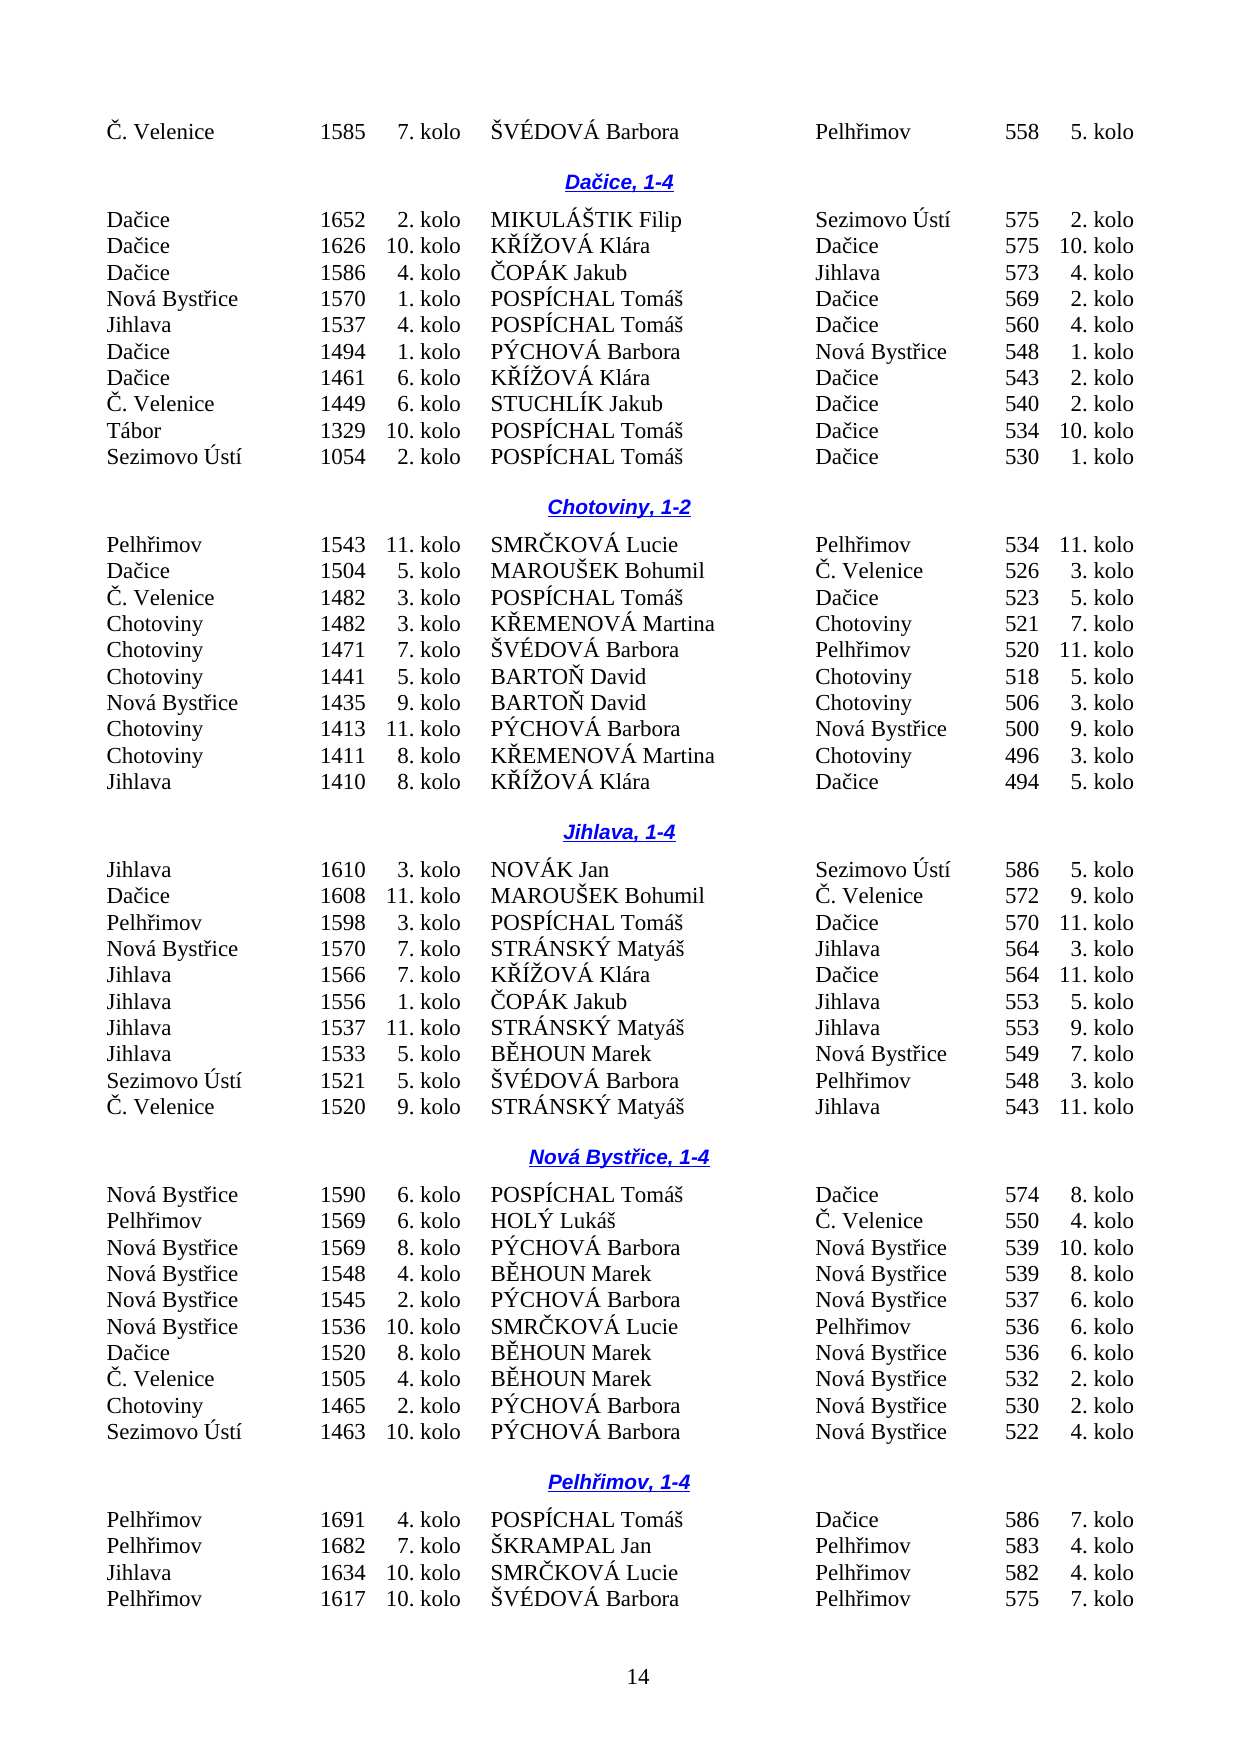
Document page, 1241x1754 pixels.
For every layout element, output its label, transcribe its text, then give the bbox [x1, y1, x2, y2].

text Dačice 1586 4. kolo ČOPÁK Jakub Jihlava 573 4. kolo [106, 259, 1134, 285]
text Dačice 1520 8. kolo BĚHOUN Marek Nová Bystřice 536 6. kolo [106, 1339, 1134, 1365]
text Sezimovo Ústí 1054 2. kolo POSPÍCHAL Tomáš Dačice 530 1. kolo [106, 443, 1134, 469]
text Č. Velenice 1505 4. kolo BĚHOUN Marek Nová Bystřice 532 2. kolo [106, 1365, 1134, 1392]
text Chotoviny 1465 2. kolo PÝCHOVÁ Barbora Nová Bystřice 530 2. kolo [106, 1392, 1134, 1418]
text Dačice 1626 10. kolo KŘÍŽOVÁ Klára Dačice 575 10. kolo [106, 232, 1134, 259]
text Nová Bystřice 1569 8. kolo PÝCHOVÁ Barbora Nová Bystřice 539 10. kolo [106, 1234, 1134, 1260]
text Sezimovo Ústí 1521 5. kolo ŠVÉDOVÁ Barbora Pelhřimov 548 3. kolo [106, 1067, 1134, 1093]
text Jihlava 1566 7. kolo KŘÍŽOVÁ Klára Dačice 564 11. kolo [106, 961, 1134, 988]
text Nová Bystřice 1570 7. kolo STRÁNSKÝ Matyáš Jihlava 564 3. kolo [106, 935, 1134, 961]
text Chotoviny 1411 8. kolo KŘEMENOVÁ Martina Chotoviny 496 3. kolo [106, 742, 1134, 768]
text Chotoviny 1441 5. kolo BARTOŇ David Chotoviny 518 5. kolo [106, 663, 1134, 689]
text Pelhřimov 1617 10. kolo ŠVÉDOVÁ Barbora Pelhřimov 575 7. kolo [106, 1585, 1134, 1611]
subtitle Nová Bystřice, 1-4 [106, 1144, 1134, 1168]
text Pelhřimov 1543 11. kolo SMRČKOVÁ Lucie Pelhřimov 534 11. kolo [106, 531, 1134, 557]
text Sezimovo Ústí 1463 10. kolo PÝCHOVÁ Barbora Nová Bystřice 522 4. kolo [106, 1418, 1134, 1444]
text Č. Velenice 1520 9. kolo STRÁNSKÝ Matyáš Jihlava 543 11. kolo [106, 1093, 1134, 1119]
subtitle Chotoviny, 1-2 [106, 494, 1134, 518]
text Jihlava 1410 8. kolo KŘÍŽOVÁ Klára Dačice 494 5. kolo [106, 768, 1134, 794]
text Jihlava 1537 4. kolo POSPÍCHAL Tomáš Dačice 560 4. kolo [106, 311, 1134, 338]
text Jihlava 1634 10. kolo SMRČKOVÁ Lucie Pelhřimov 582 4. kolo [106, 1559, 1134, 1585]
text Nová Bystřice 1590 6. kolo POSPÍCHAL Tomáš Dačice 574 8. kolo [106, 1181, 1134, 1207]
text Pelhřimov 1691 4. kolo POSPÍCHAL Tomáš Dačice 586 7. kolo [106, 1506, 1134, 1532]
text Pelhřimov 1569 6. kolo HOLÝ Lukáš Č. Velenice 550 4. kolo [106, 1207, 1134, 1234]
text Nová Bystřice 1536 10. kolo SMRČKOVÁ Lucie Pelhřimov 536 6. kolo [106, 1313, 1134, 1339]
text Dačice 1608 11. kolo MAROUŠEK Bohumil Č. Velenice 572 9. kolo [106, 882, 1134, 909]
text Jihlava 1556 1. kolo ČOPÁK Jakub Jihlava 553 5. kolo [106, 988, 1134, 1014]
text Chotoviny 1482 3. kolo KŘEMENOVÁ Martina Chotoviny 521 7. kolo [106, 610, 1134, 636]
text Pelhřimov 1598 3. kolo POSPÍCHAL Tomáš Dačice 570 11. kolo [106, 909, 1134, 935]
text Jihlava 1533 5. kolo BĚHOUN Marek Nová Bystřice 549 7. kolo [106, 1040, 1134, 1067]
text Nová Bystřice 1570 1. kolo POSPÍCHAL Tomáš Dačice 569 2. kolo [106, 285, 1134, 311]
text Č. Velenice 1449 6. kolo STUCHLÍK Jakub Dačice 540 2. kolo [106, 390, 1134, 417]
text Nová Bystřice 1548 4. kolo BĚHOUN Marek Nová Bystřice 539 8. kolo [106, 1260, 1134, 1286]
text Jihlava 1537 11. kolo STRÁNSKÝ Matyáš Jihlava 553 9. kolo [106, 1014, 1134, 1040]
text Nová Bystřice 1435 9. kolo BARTOŇ David Chotoviny 506 3. kolo [106, 689, 1134, 715]
text Č. Velenice 1585 7. kolo ŠVÉDOVÁ Barbora Pelhřimov 558 5. kolo [106, 118, 1134, 144]
text Dačice 1461 6. kolo KŘÍŽOVÁ Klára Dačice 543 2. kolo [106, 364, 1134, 390]
text Tábor 1329 10. kolo POSPÍCHAL Tomáš Dačice 534 10. kolo [106, 417, 1134, 443]
text Dačice 1494 1. kolo PÝCHOVÁ Barbora Nová Bystřice 548 1. kolo [106, 338, 1134, 364]
text Nová Bystřice 1545 2. kolo PÝCHOVÁ Barbora Nová Bystřice 537 6. kolo [106, 1286, 1134, 1313]
subtitle Jihlava, 1-4 [106, 819, 1134, 843]
text Chotoviny 1471 7. kolo ŠVÉDOVÁ Barbora Pelhřimov 520 11. kolo [106, 636, 1134, 663]
text Pelhřimov 1682 7. kolo ŠKRAMPAL Jan Pelhřimov 583 4. kolo [106, 1532, 1134, 1559]
text Jihlava 1610 3. kolo NOVÁK Jan Sezimovo Ústí 586 5. kolo [106, 856, 1134, 882]
text Dačice 1652 2. kolo MIKULÁŠTIK Filip Sezimovo Ústí 575 2. kolo [106, 206, 1134, 232]
text Č. Velenice 1482 3. kolo POSPÍCHAL Tomáš Dačice 523 5. kolo [106, 584, 1134, 610]
text Dačice 1504 5. kolo MAROUŠEK Bohumil Č. Velenice 526 3. kolo [106, 557, 1134, 584]
subtitle Pelhřimov, 1-4 [106, 1469, 1134, 1493]
text Chotoviny 1413 11. kolo PÝCHOVÁ Barbora Nová Bystřice 500 9. kolo [106, 715, 1134, 742]
subtitle Dačice, 1-4 [106, 169, 1134, 193]
